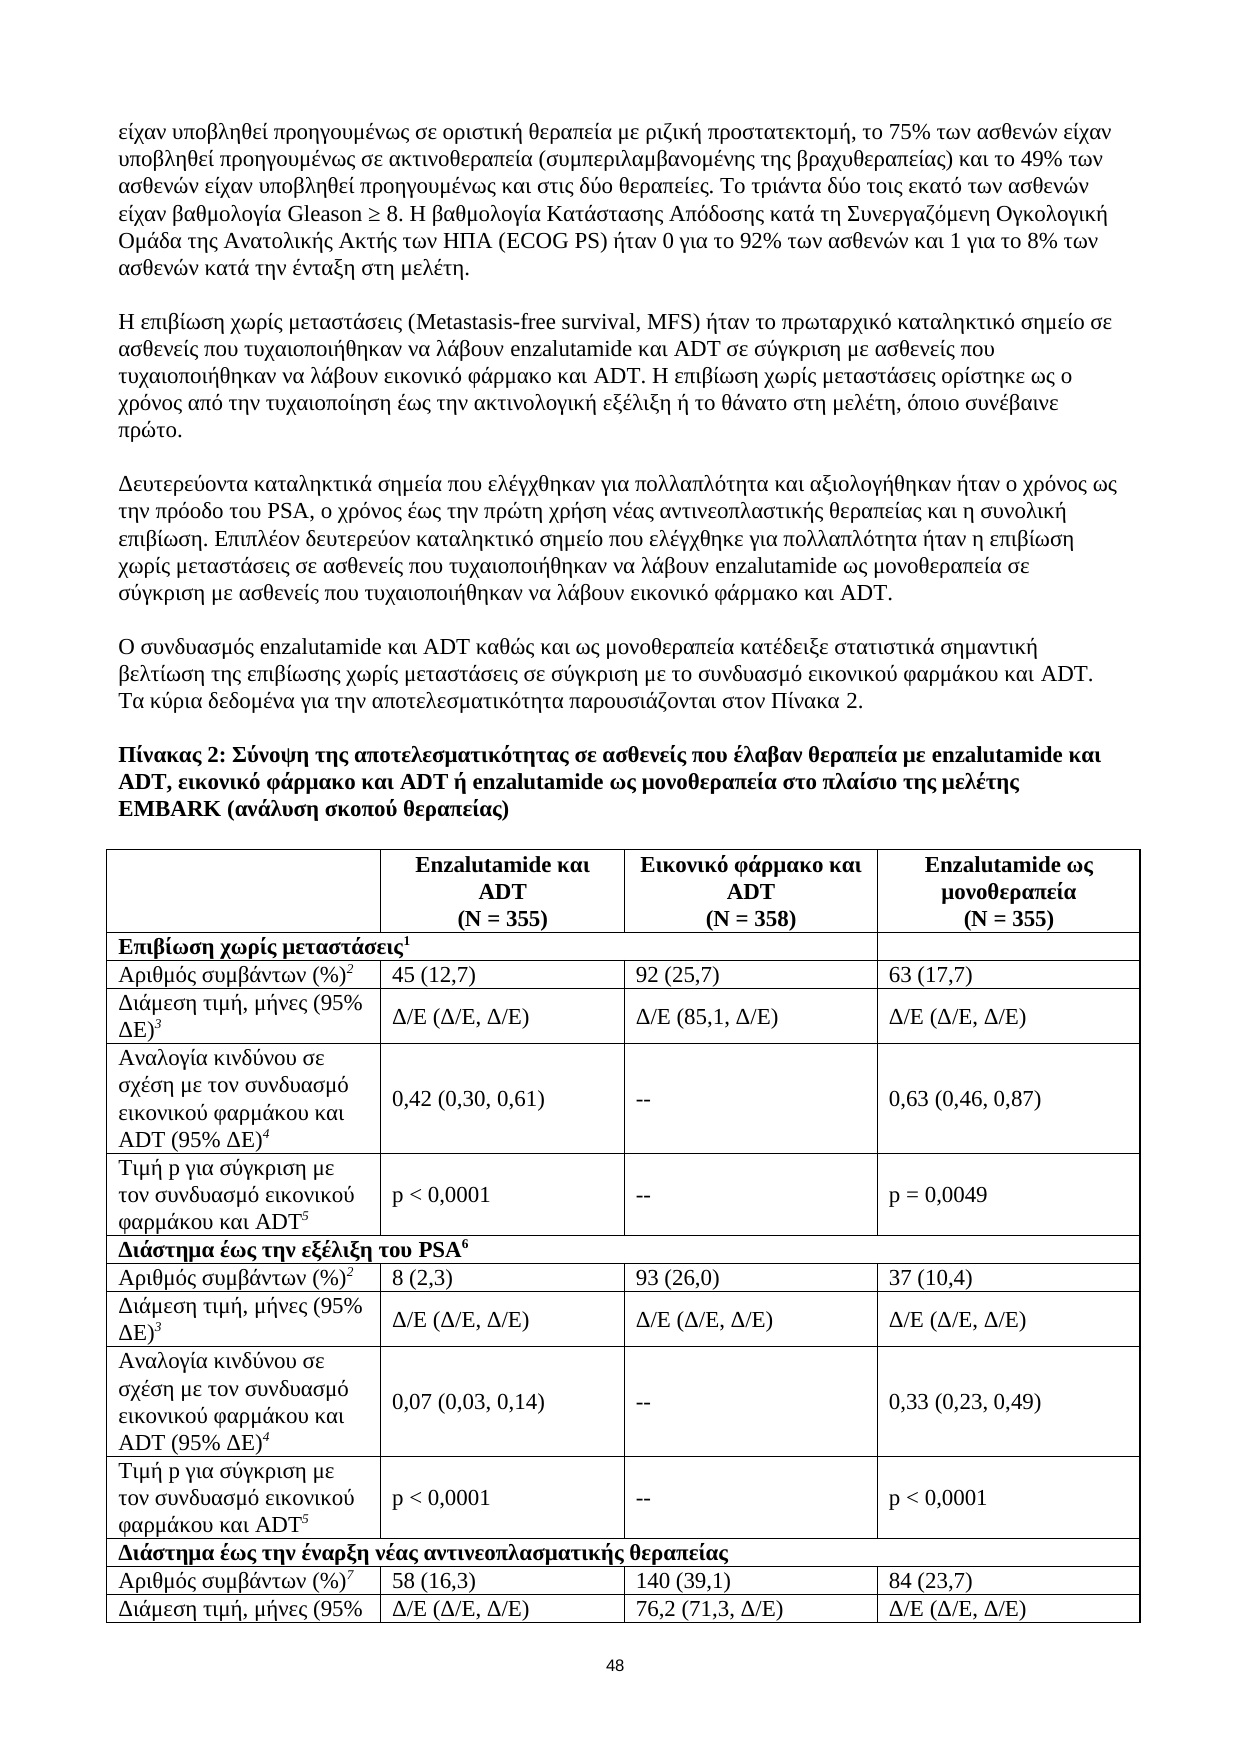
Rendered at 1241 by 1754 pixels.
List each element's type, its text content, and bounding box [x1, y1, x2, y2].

table_header Enzalutamide και ADT (N = 355) [381, 850, 624, 932]
table_cell p < 0,0001 [381, 1154, 624, 1235]
table_cell 58 (16,3) [381, 1567, 624, 1594]
table_cell Διάμεση τιμή, μήνες (95% ΔΕ)3 [107, 989, 380, 1043]
table_cell 0,33 (0,23, 0,49) [878, 1347, 1139, 1456]
table_cell Αναλογία κινδύνου σε σχέση με τον συνδυασμό εικονικού φαρμάκου και ADT (95% ΔΕ)4 [107, 1347, 380, 1456]
table_cell Αριθμός συμβάντων (%)2 [107, 961, 380, 988]
table_cell Τιμή p για σύγκριση με τον συνδυασμό εικονικού φαρμάκου και ADT5 [107, 1154, 380, 1235]
table_cell 84 (23,7) [878, 1567, 1139, 1594]
table_cell Δ/Ε (Δ/Ε, Δ/Ε) [878, 1292, 1139, 1346]
table_cell Επιβίωση χωρίς μεταστάσεις1 [107, 933, 877, 960]
table_cell Διάστημα έως την εξέλιξη του PSA6 [107, 1236, 1139, 1263]
table_cell 37 (10,4) [878, 1264, 1139, 1291]
table_cell Διάστημα έως την έναρξη νέας αντινεοπλασματικής θεραπείας [107, 1539, 1139, 1566]
table_cell Δ/Ε (Δ/Ε, Δ/Ε) [381, 1595, 624, 1622]
table_cell -- [625, 1457, 877, 1538]
table_header [107, 850, 380, 932]
table_cell 76,2 (71,3, Δ/Ε) [625, 1595, 877, 1622]
table_cell -- [625, 1347, 877, 1456]
table_cell -- [625, 1044, 877, 1152]
table_cell p = 0,0049 [878, 1154, 1139, 1235]
table_cell 8 (2,3) [381, 1264, 624, 1291]
table_cell 93 (26,0) [625, 1264, 877, 1291]
table_cell p < 0,0001 [381, 1457, 624, 1538]
table_header Enzalutamide ως μονοθεραπεία (N = 355) [878, 850, 1139, 932]
text Πίνακας 2: Σύνοψη της αποτελεσματικότητας σε ασθενείς που έλαβαν θεραπεία με enzalutamide και ADT, εικονικό φάρμακο και ADT ή enzalutamide ως μονοθεραπεία στο πλαίσιο της μελέτης EMBARK (ανάλυση σκοπού θεραπείας) [118, 741, 1122, 822]
table_cell 45 (12,7) [381, 961, 624, 988]
table_cell 0,63 (0,46, 0,87) [878, 1044, 1139, 1152]
table_cell Δ/Ε (Δ/Ε, Δ/Ε) [381, 1292, 624, 1346]
table_cell Δ/Ε (Δ/Ε, Δ/Ε) [381, 989, 624, 1043]
table_cell 92 (25,7) [625, 961, 877, 988]
table_cell Δ/Ε (Δ/Ε, Δ/Ε) [625, 1292, 877, 1346]
table_cell Αριθμός συμβάντων (%)2 [107, 1264, 380, 1291]
table_cell Διάμεση τιμή, μήνες (95% ΔΕ)3 [107, 1292, 380, 1346]
table_cell Δ/Ε (Δ/Ε, Δ/Ε) [878, 989, 1139, 1043]
table_cell 140 (39,1) [625, 1567, 877, 1594]
table_header Εικονικό φάρμακο και ADT (N = 358) [625, 850, 877, 932]
table_cell 0,42 (0,30, 0,61) [381, 1044, 624, 1152]
table_cell Αριθμός συμβάντων (%)7 [107, 1567, 380, 1594]
text Ο συνδυασμός enzalutamide και ADT καθώς και ως μονοθεραπεία κατέδειξε στατιστικά σημαντική βελτίωση της επιβίωσης χωρίς μεταστάσεις σε σύγκριση με το συνδυασμό εικονικού φαρμάκου και ADT. Τα κύρια δεδομένα για την αποτελεσματικότητα παρουσιάζονται στον Πίνακα 2. [118, 633, 1122, 714]
table_cell p < 0,0001 [878, 1457, 1139, 1538]
table_cell -- [625, 1154, 877, 1235]
table_cell 63 (17,7) [878, 961, 1139, 988]
table_cell Δ/Ε (85,1, Δ/Ε) [625, 989, 877, 1043]
table_cell Διάμεση τιμή, μήνες (95% ΔΕ)3 [107, 1595, 380, 1622]
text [118, 118, 1122, 281]
text Δευτερεύοντα καταληκτικά σημεία που ελέγχθηκαν για πολλαπλότητα και αξιολογήθηκαν ήταν ο χρόνος ως την πρόοδο του PSA, ο χρόνος έως την πρώτη χρήση νέας αντινεοπλαστικής θεραπείας και η συνολική επιβίωση. Επιπλέον δευτερεύον καταληκτικό σημείο που ελέγχθηκε για πολλαπλότητα ήταν η επιβίωση χωρίς μεταστάσεις σε ασθενείς που τυχαιοποιήθηκαν να λάβουν enzalutamide ως μονοθεραπεία σε σύγκριση με ασθενείς που τυχαιοποιήθηκαν να λάβουν εικονικό φάρμακο και ADT. [118, 470, 1122, 606]
table_cell 0,07 (0,03, 0,14) [381, 1347, 624, 1456]
table_cell Δ/Ε (Δ/Ε, Δ/Ε) [878, 1595, 1139, 1622]
table_cell Αναλογία κινδύνου σε σχέση με τον συνδυασμό εικονικού φαρμάκου και ADT (95% ΔΕ)4 [107, 1044, 380, 1152]
table_cell [878, 933, 1139, 960]
text Η επιβίωση χωρίς μεταστάσεις (Metastasis-free survival, MFS) ήταν το πρωταρχικό καταληκτικό σημείο σε ασθενείς που τυχαιοποιήθηκαν να λάβουν enzalutamide και ADT σε σύγκριση με ασθενείς που τυχαιοποιήθηκαν να λάβουν εικονικό φάρμακο και ADT. Η επιβίωση χωρίς μεταστάσεις ορίστηκε ως ο χρόνος από την τυχαιοποίηση έως την ακτινολογική εξέλιξη ή το θάνατο στη μελέτη, όποιο συνέβαινε πρώτο. [118, 308, 1122, 443]
table_cell Τιμή p για σύγκριση με τον συνδυασμό εικονικού φαρμάκου και ADT5 [107, 1457, 380, 1538]
